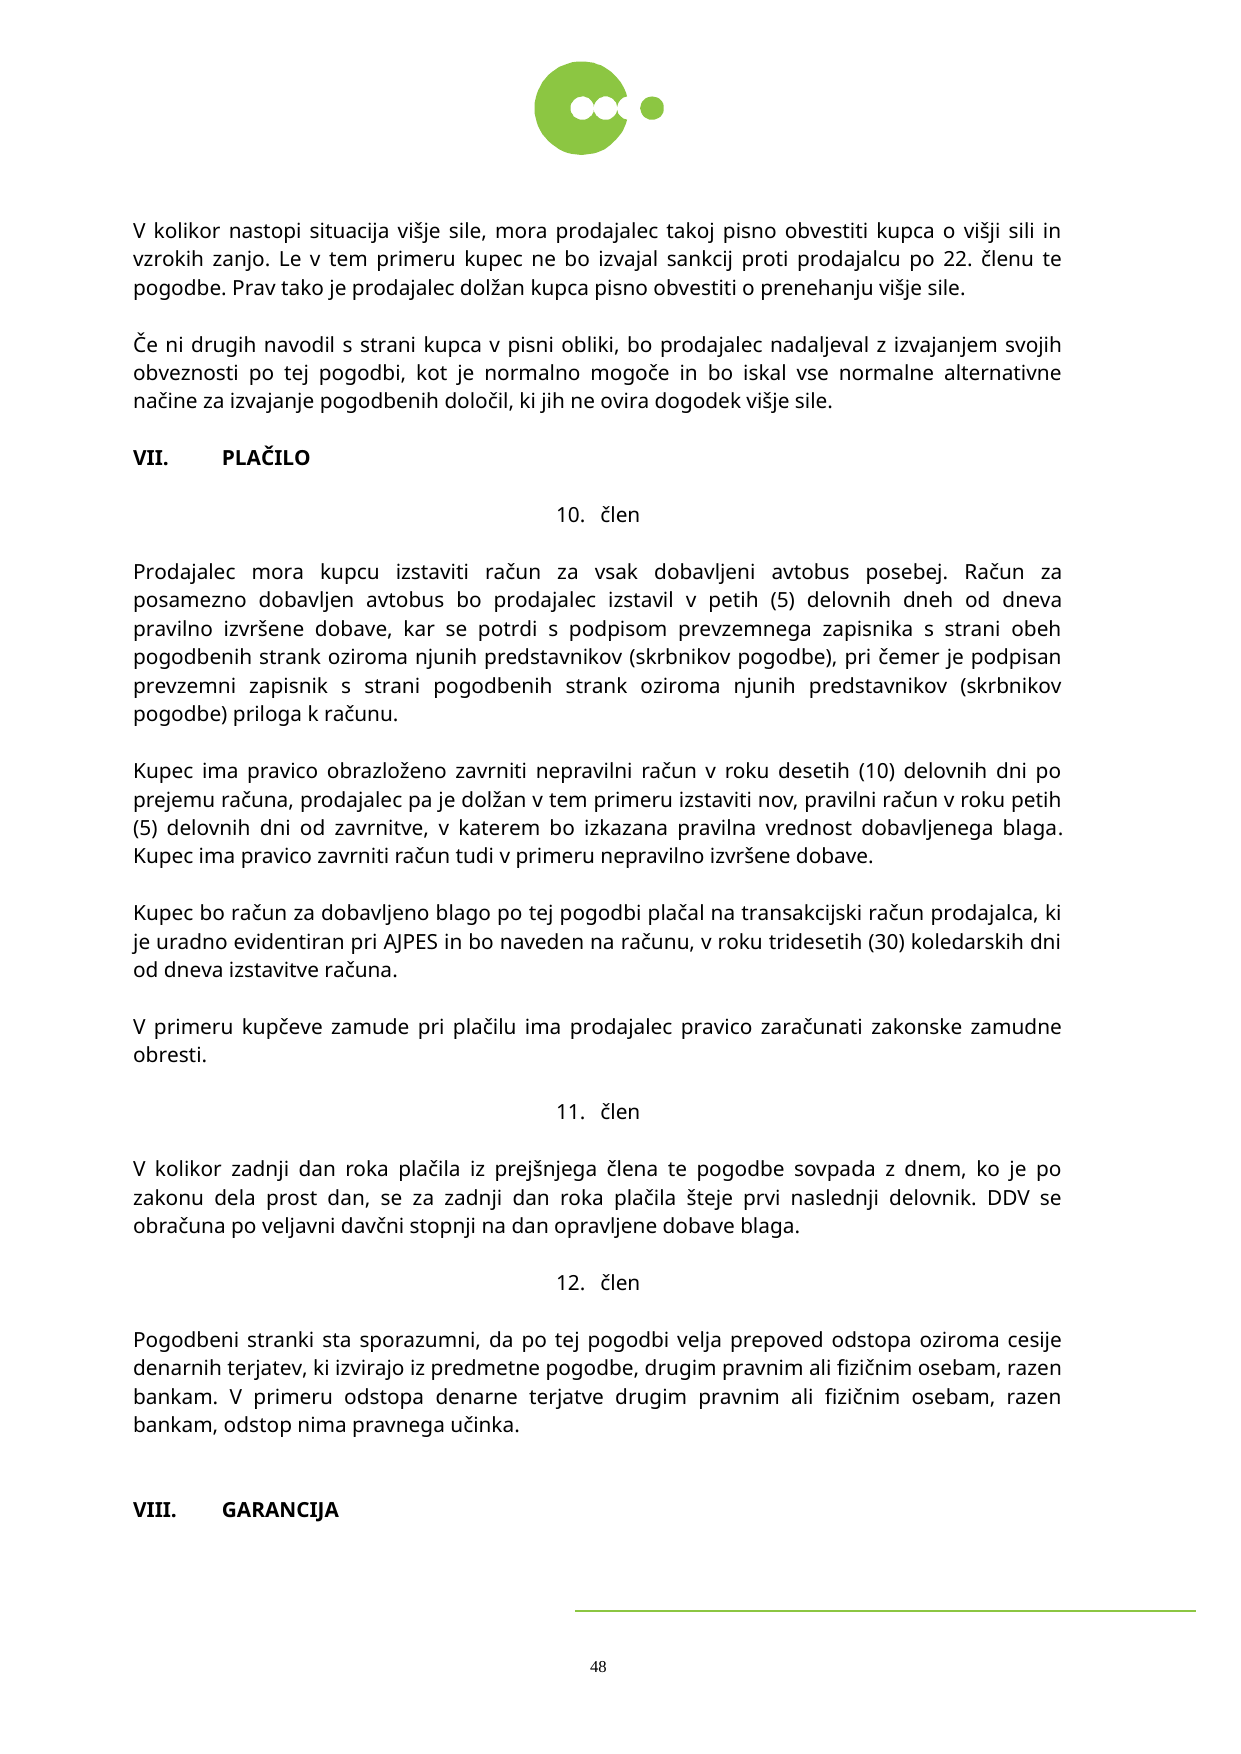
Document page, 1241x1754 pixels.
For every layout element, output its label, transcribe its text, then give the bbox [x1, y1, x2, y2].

list člen [133, 500, 1063, 529]
text Prodajalec mora kupcu izstaviti račun za vsak dobavljeni avtobus posebej. Račun za posamezno dobavljen avtobus bo prodajalec izstavil v petih (5) delovnih dneh od dneva pravilno izvršene dobave, kar se potrdi s podpisom prevzemnega zapisnika s strani obeh pogodbenih strank oziroma njunih predstavnikov (skrbnikov pogodbe), pri čemer je podpisan prevzemni zapisnik s strani pogodbenih strank oziroma njunih predstavnikov (skrbnikov pogodbe) priloga k računu. [133, 557, 1063, 728]
text Kupec ima pravico obrazloženo zavrniti nepravilni račun v roku desetih (10) delovnih dni po prejemu računa, prodajalec pa je dolžan v tem primeru izstaviti nov, pravilni račun v roku petih (5) delovnih dni od zavrnitve, v katerem bo izkazana pravilna vrednost dobavljenega blaga. Kupec ima pravico zavrniti račun tudi v primeru nepravilno izvršene dobave. [133, 756, 1063, 870]
text Kupec bo račun za dobavljeno blago po tej pogodbi plačal na transakcijski račun prodajalca, ki je uradno evidentiran pri AJPES in bo naveden na računu, v roku tridesetih (30) koledarskih dni od dneva izstavitve računa. [133, 898, 1063, 984]
text Pogodbeni stranki sta sporazumni, da po tej pogodbi velja prepoved odstopa oziroma cesije denarnih terjatev, ki izvirajo iz predmetne pogodbe, drugim pravnim ali fizičnim osebam, razen bankam. V primeru odstopa denarne terjatve drugim pravnim ali fizičnim osebam, razen bankam, odstop nima pravnega učinka. [133, 1325, 1063, 1439]
list člen [133, 1097, 1063, 1126]
text V primeru kupčeve zamude pri plačilu ima prodajalec pravico zaračunati zakonske zamudne obresti. [133, 1012, 1063, 1069]
text Če ni drugih navodil s strani kupca v pisni obliki, bo prodajalec nadaljeval z izvajanjem svojih obveznosti po tej pogodbi, kot je normalno mogoče in bo iskal vse normalne alternativne načine za izvajanje pogodbenih določil, ki jih ne ovira dogodek višje sile. [133, 330, 1063, 415]
text V kolikor zadnji dan roka plačila iz prejšnjega člena te pogodbe sovpada z dnem, ko je po zakonu dela prost dan, se za zadnji dan roka plačila šteje prvi naslednji delovnik. DDV se obračuna po veljavni davčni stopnji na dan opravljene dobave blaga. [133, 1154, 1063, 1240]
text V kolikor nastopi situacija višje sile, mora prodajalec takoj pisno obvestiti kupca o višji sili in vzrokih zanjo. Le v tem primeru kupec ne bo izvajal sankcij proti prodajalcu po 22. členu te pogodbe. Prav tako je prodajalec dolžan kupca pisno obvestiti o prenehanju višje sile. [133, 216, 1063, 301]
list člen [133, 1268, 1063, 1297]
list GARANCIJA [133, 1496, 1063, 1524]
list PLAČILO [133, 443, 1063, 472]
